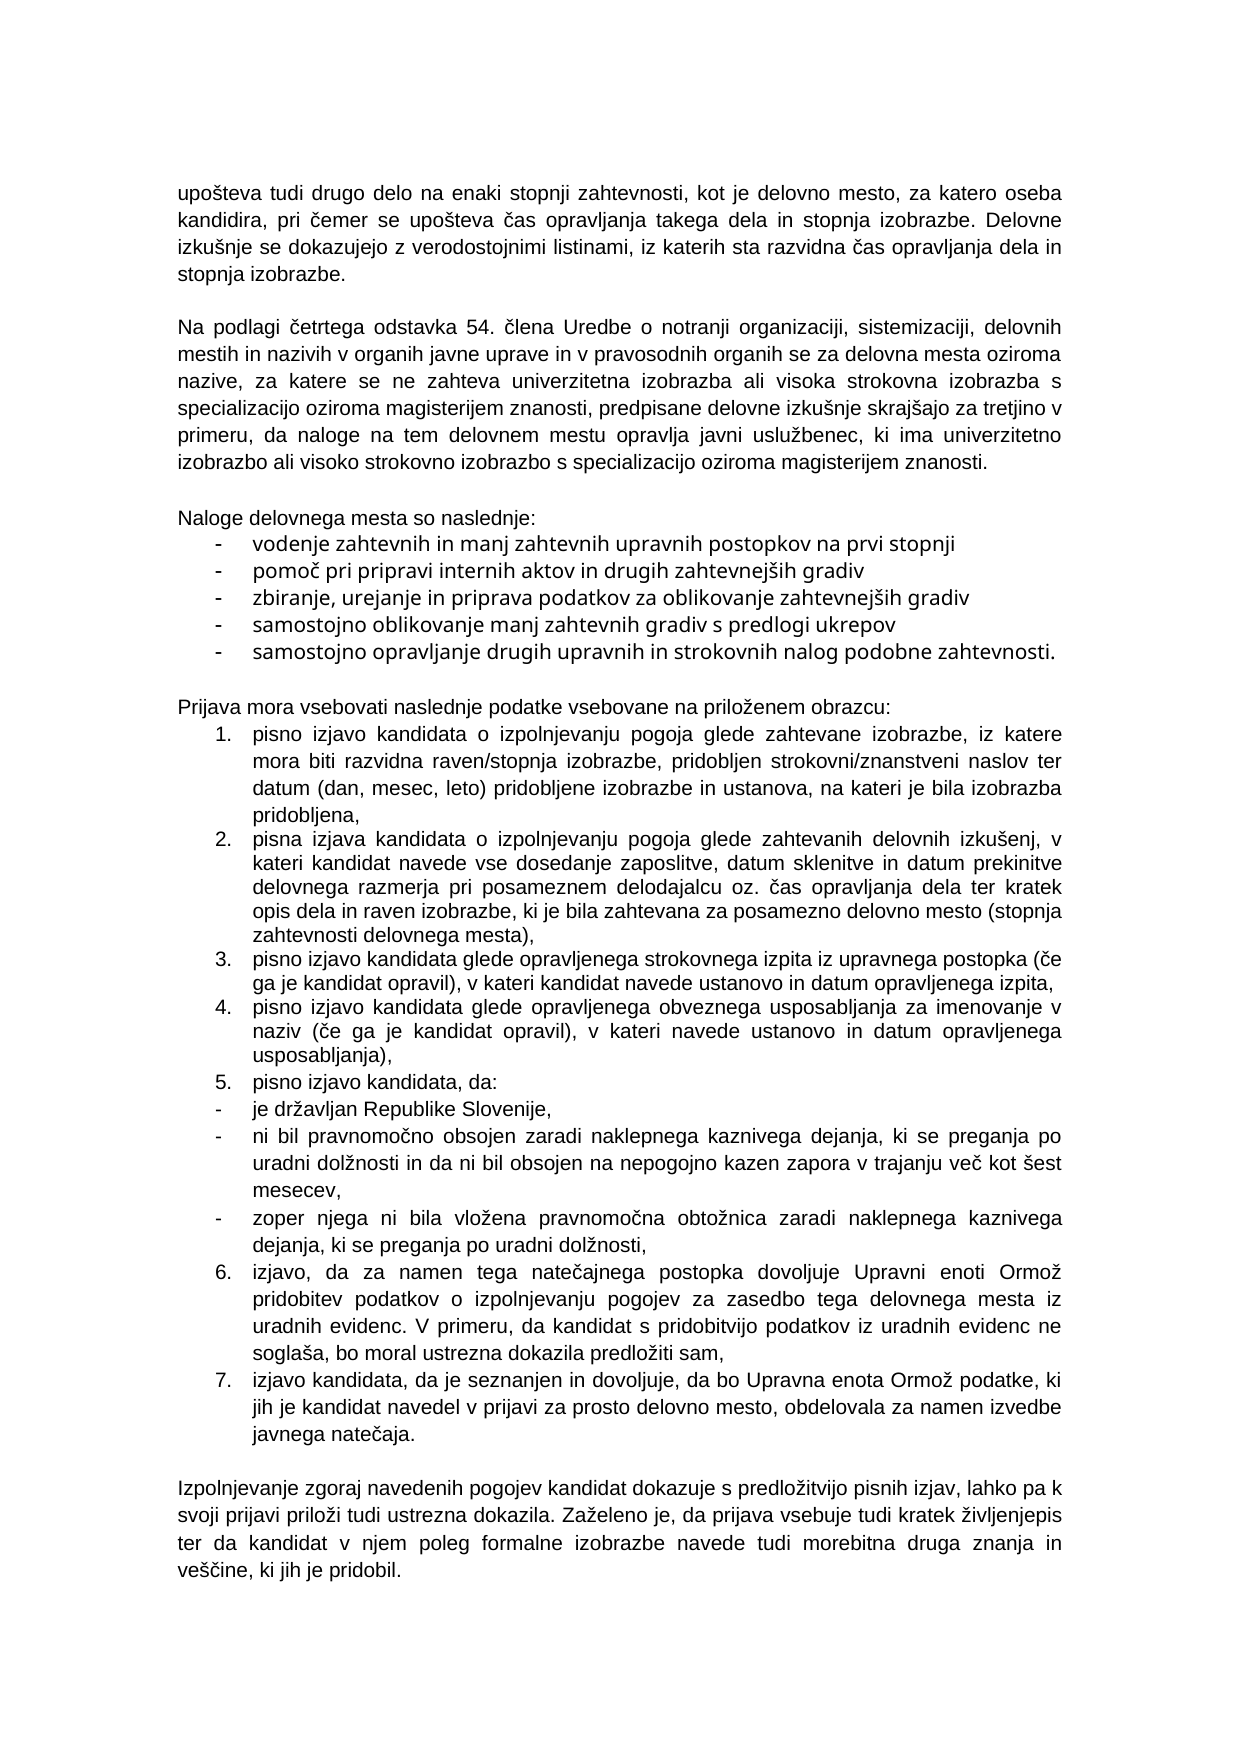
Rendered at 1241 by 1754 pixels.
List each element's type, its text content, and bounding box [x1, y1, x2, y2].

list pisno izjavo kandidata glede opravljenega strokovnega izpita iz upravnega postopka (če ga je kandidat opravil), v kateri kandidat navede ustanovo in datum opravljenega izpita, [215, 947, 1063, 995]
list izjavo, da za namen tega natečajnega postopka dovoljuje Upravni enoti Ormož pridobitev podatkov o izpolnjevanju pogojev za zasedbo tega delovnega mesta iz uradnih evidenc. V primeru, da kandidat s pridobitvijo podatkov iz uradnih evidenc ne soglaša, bo moral ustrezna dokazila predložiti sam, [215, 1256, 1063, 1365]
list izjavo kandidata, da je seznanjen in dovoljuje, da bo Upravna enota Ormož podatke, ki jih je kandidat navedel v prijavi za prosto delovno mesto, obdelovala za namen izvedbe javnega natečaja. [215, 1365, 1063, 1446]
list pisno izjavo kandidata, da: [215, 1067, 1063, 1094]
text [177, 177, 1063, 286]
text Na podlagi četrtega odstavka 54. člena Uredbe o notranji organizaciji, sistemizaciji, delovnih mestih in nazivih v organih javne uprave in v pravosodnih organih se za delovna mesta oziroma nazive, za katere se ne zahteva univerzitetna izobrazba ali visoka strokovna izobrazba s specializacijo oziroma magisterijem znanosti, predpisane delovne izkušnje skrajšajo za tretjino v primeru, da naloge na tem delovnem mestu opravlja javni uslužbenec, ki ima univerzitetno izobrazbo ali visoko strokovno izobrazbo s specializacijo oziroma magisterijem znanosti. [177, 313, 1063, 475]
list pomoč pri pripravi internih aktov in drugih zahtevnejših gradiv [215, 556, 1063, 583]
list pisna izjava kandidata o izpolnjevanju pogoja glede zahtevanih delovnih izkušenj, v kateri kandidat navede vse dosedanje zaposlitve, datum sklenitve in datum prekinitve delovnega razmerja pri posameznem delodajalcu oz. čas opravljanja dela ter kratek opis dela in raven izobrazbe, ki je bila zahtevana za posamezno delovno mesto (stopnja zahtevnosti delovnega mesta), [215, 827, 1063, 947]
list zoper njega ni bila vložena pravnomočna obtožnica zaradi naklepnega kaznivega dejanja, ki se preganja po uradni dolžnosti, [215, 1202, 1063, 1256]
text Naloge delovnega mesta so naslednje: [177, 502, 1063, 529]
list pisno izjavo kandidata glede opravljenega obveznega usposabljanja za imenovanje v naziv (če ga je kandidat opravil), v kateri navede ustanovo in datum opravljenega usposabljanja), [215, 995, 1063, 1067]
list zbiranje, urejanje in priprava podatkov za oblikovanje zahtevnejših gradiv [215, 583, 1063, 611]
text Prijava mora vsebovati naslednje podatke vsebovane na priloženem obrazcu: [177, 692, 1063, 719]
list samostojno oblikovanje manj zahtevnih gradiv s predlogi ukrepov [215, 611, 1063, 638]
text Izpolnjevanje zgoraj navedenih pogojev kandidat dokazuje s predložitvijo pisnih izjav, lahko pa k svoji prijavi priloži tudi ustrezna dokazila. Zaželeno je, da prijava vsebuje tudi kratek življenjepis ter da kandidat v njem poleg formalne izobrazbe navede tudi morebitna druga znanja in veščine, ki jih je pridobil. [177, 1473, 1063, 1581]
list pisno izjavo kandidata o izpolnjevanju pogoja glede zahtevane izobrazbe, iz katere mora biti razvidna raven/stopnja izobrazbe, pridobljen strokovni/znanstveni naslov ter datum (dan, mesec, leto) pridobljene izobrazbe in ustanova, na kateri je bila izobrazba pridobljena, [215, 719, 1063, 827]
list ni bil pravnomočno obsojen zaradi naklepnega kaznivega dejanja, ki se preganja po uradni dolžnosti in da ni bil obsojen na nepogojno kazen zapora v trajanju več kot šest mesecev, [215, 1121, 1063, 1202]
list samostojno opravljanje drugih upravnih in strokovnih nalog podobne zahtevnosti. [215, 638, 1063, 665]
list vodenje zahtevnih in manj zahtevnih upravnih postopkov na prvi stopnji [215, 529, 1063, 556]
list je državljan Republike Slovenije, [215, 1094, 1063, 1121]
